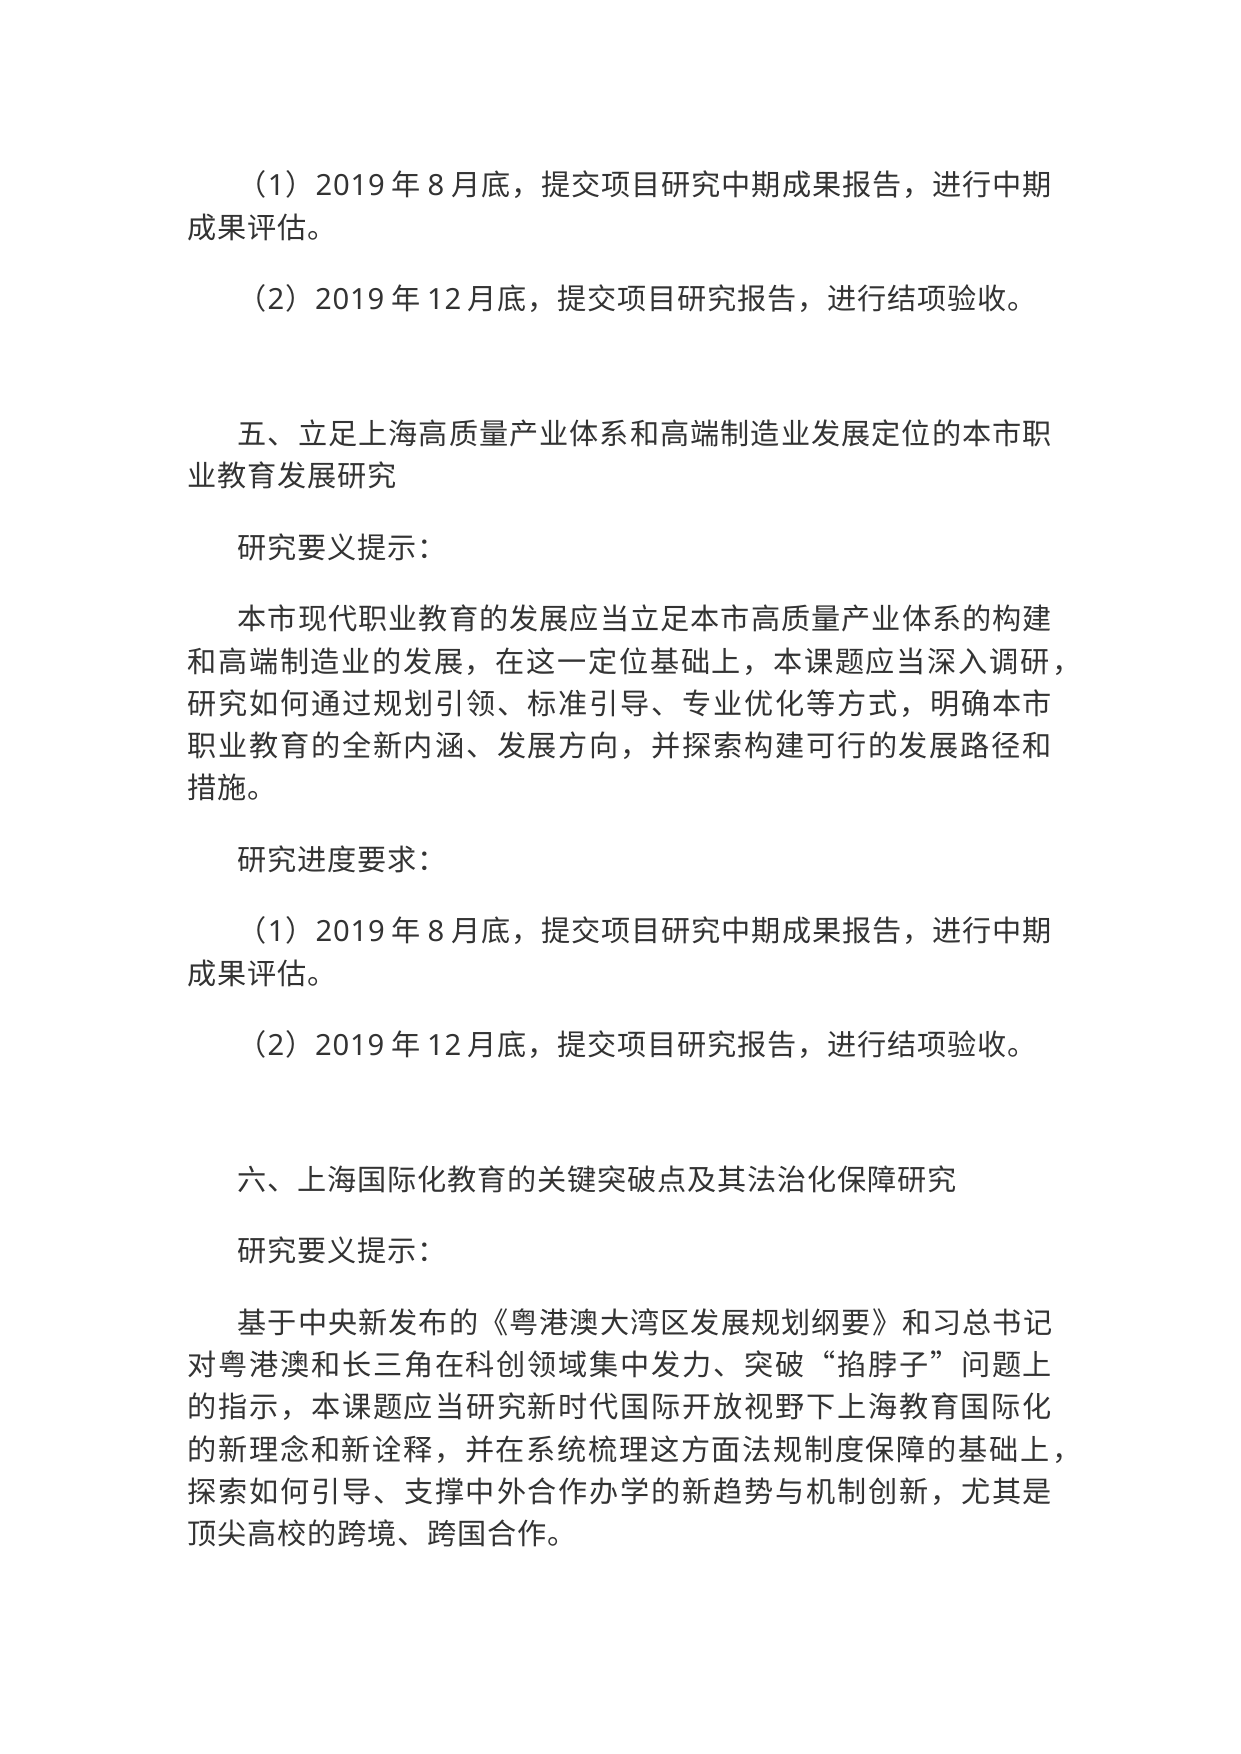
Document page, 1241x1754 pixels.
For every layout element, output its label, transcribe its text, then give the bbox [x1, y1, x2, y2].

text （2）2019年12月底，提交项目研究报告，进行结项验收。 [187, 1022, 1053, 1064]
text （2）2019年12月底，提交项目研究报告，进行结项验收。 [187, 276, 1053, 318]
text 研究要义提示： [187, 524, 1053, 567]
text （1）2019年8月底，提交项目研究中期成果报告，进行中期成果评估。 [187, 162, 1053, 247]
text 五、立足上海高质量产业体系和高端制造业发展定位的本市职业教育发展研究 [187, 411, 1053, 495]
text 本市现代职业教育的发展应当立足本市高质量产业体系的构建和高端制造业的发展，在这一定位基础上，本课题应当深入调研，研究如何通过规划引领、标准引导、专业优化等方式，明确本市职业教育的全新内涵、发展方向，并探索构建可行的发展路径和措施。 [187, 596, 1053, 807]
text 研究进度要求： [187, 836, 1053, 879]
text 基于中央新发布的《粤港澳大湾区发展规划纲要》和习总书记对粤港澳和长三角在科创领域集中发力、突破“掐脖子”问题上的指示，本课题应当研究新时代国际开放视野下上海教育国际化的新理念和新诠释，并在系统梳理这方面法规制度保障的基础上，探索如何引导、支撑中外合作办学的新趋势与机制创新，尤其是顶尖高校的跨境、跨国合作。 [187, 1299, 1053, 1553]
text （1）2019年8月底，提交项目研究中期成果报告，进行中期成果评估。 [187, 908, 1053, 993]
text 六、上海国际化教育的关键突破点及其法治化保障研究 [187, 1157, 1053, 1199]
text 研究要义提示： [187, 1228, 1053, 1270]
